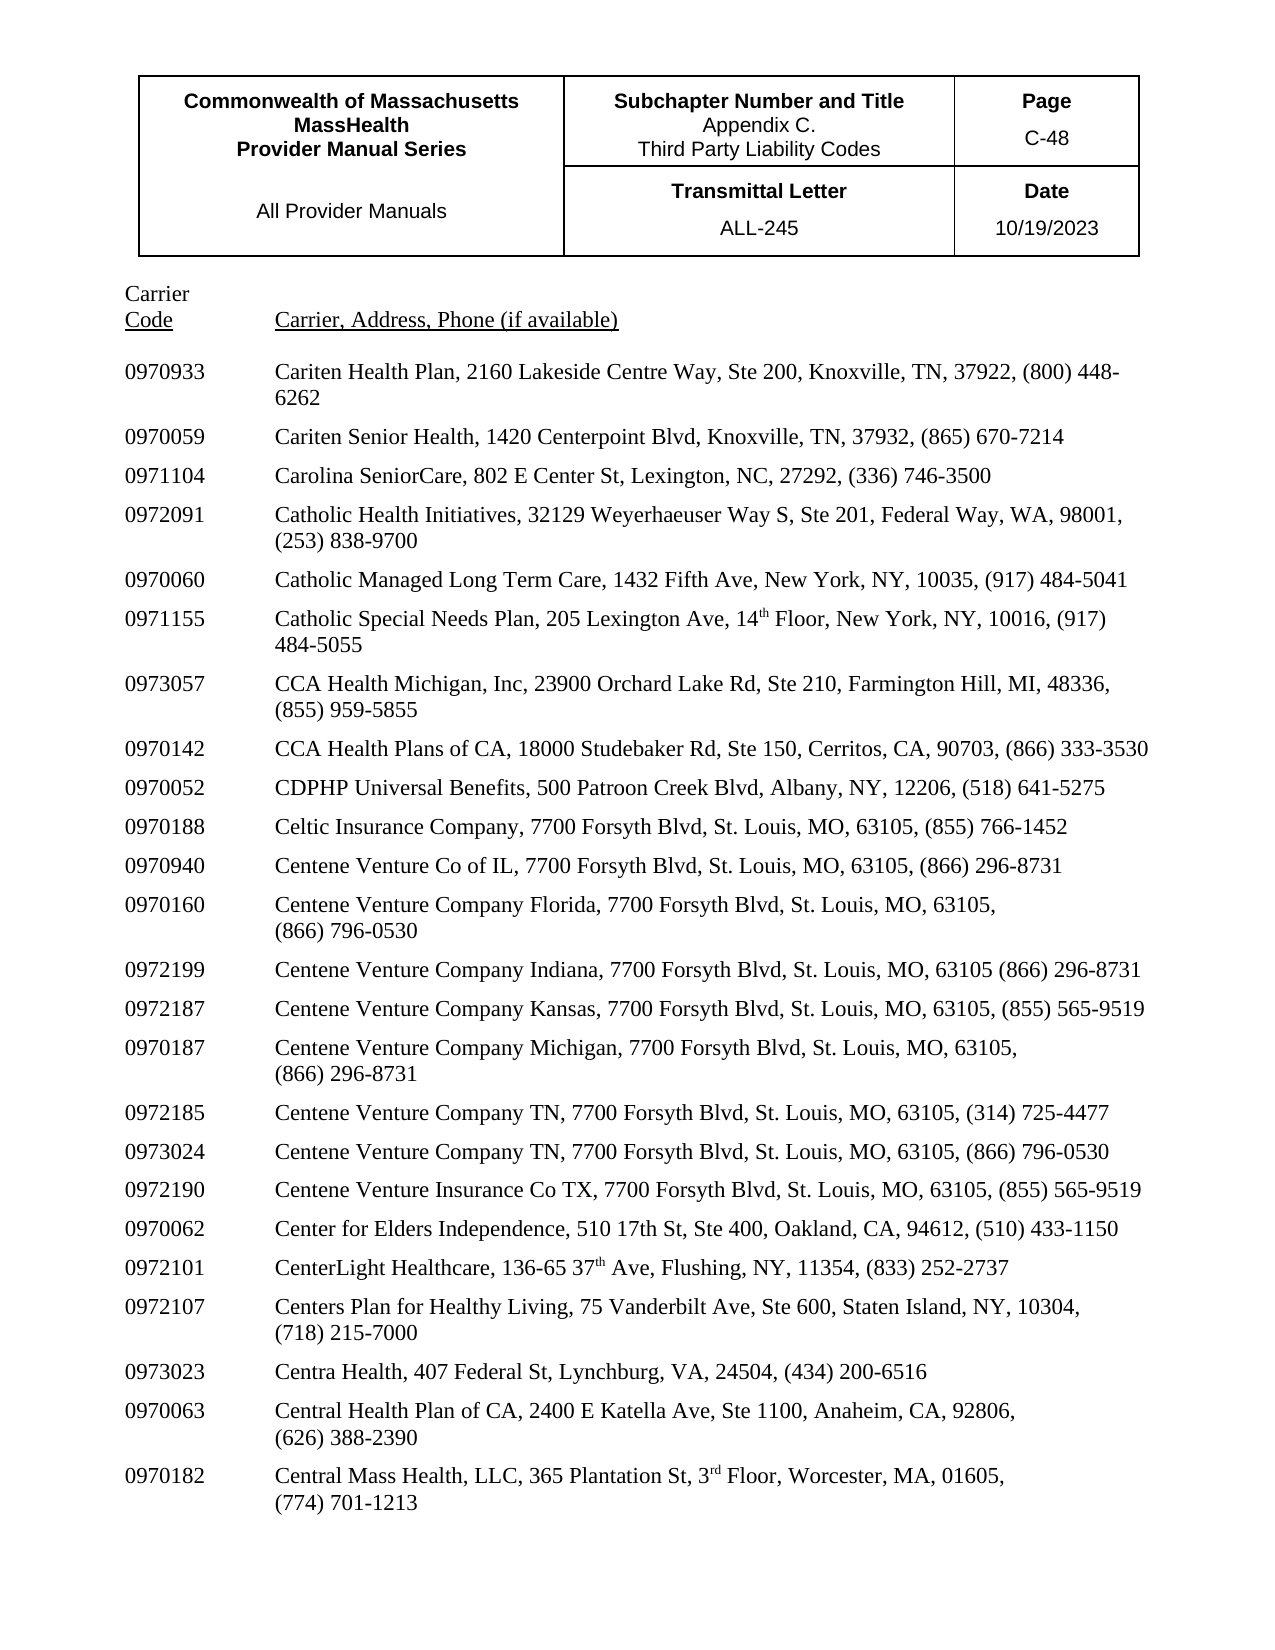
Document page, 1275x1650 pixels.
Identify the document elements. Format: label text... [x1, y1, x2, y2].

text (774) 701-1213 [199, 1489, 1151, 1515]
text 0970063 Central Health Plan of CA, 2400 E Katella Ave, Ste 1100, Anaheim, CA, 92806, [124, 1397, 1151, 1423]
text (718) 215-7000 [199, 1319, 1151, 1346]
text 0970060 Catholic Managed Long Term Care, 1432 Fifth Ave, New York, NY, 10035, (917) 484-5041 [124, 566, 1151, 592]
text 0970188 Celtic Insurance Company, 7700 Forsyth Blvd, St. Louis, MO, 63105, (855) 766-1452 [124, 813, 1151, 839]
text 0970933 Cariten Health Plan, 2160 Lakeside Centre Way, Ste 200, Knoxville, TN, 37922, (800) 448-6262 [124, 358, 1151, 411]
text 0971104 Carolina SeniorCare, 802 E Center St, Lexington, NC, 27292, (336) 746-3500 [124, 462, 1151, 488]
text (866) 296-8731 [199, 1060, 1151, 1086]
text 0972101 CenterLight Healthcare, 136-65 37th Ave, Flushing, NY, 11354, (833) 252-2737 [124, 1254, 1151, 1281]
text (866) 796-0530 [199, 917, 1151, 943]
text 0972091 Catholic Health Initiatives, 32129 Weyerhaeuser Way S, Ste 201, Federal Way, WA, 98001, [124, 501, 1151, 527]
text 0971155 Catholic Special Needs Plan, 205 Lexington Ave, 14th Floor, New York, NY, 10016, (917) 484-5055 [124, 605, 1151, 658]
text 0972199 Centene Venture Company Indiana, 7700 Forsyth Blvd, St. Louis, MO, 63105 (866) 296-8731 [124, 956, 1151, 982]
text 0970182 Central Mass Health, LLC, 365 Plantation St, 3rd Floor, Worcester, MA, 01605, [124, 1462, 1151, 1489]
text 0970142 CCA Health Plans of CA, 18000 Studebaker Rd, Ste 150, Cerritos, CA, 90703, (866) 333-3530 [124, 735, 1151, 762]
text (253) 838-9700 [199, 527, 1151, 553]
text 0973023 Centra Health, 407 Federal St, Lynchburg, VA, 24504, (434) 200-6516 [124, 1358, 1151, 1385]
text 0970940 Centene Venture Co of IL, 7700 Forsyth Blvd, St. Louis, MO, 63105, (866) 296-8731 [124, 852, 1151, 878]
text 0972107 Centers Plan for Healthy Living, 75 Vanderbilt Ave, Ste 600, Staten Island, NY, 10304, [124, 1293, 1151, 1319]
text 0972185 Centene Venture Company TN, 7700 Forsyth Blvd, St. Louis, MO, 63105, (314) 725-4477 [124, 1099, 1151, 1125]
text 0973024 Centene Venture Company TN, 7700 Forsyth Blvd, St. Louis, MO, 63105, (866) 796-0530 [124, 1138, 1151, 1164]
text 0970052 CDPHP Universal Benefits, 500 Patroon Creek Blvd, Albany, NY, 12206, (518) 641-5275 [124, 774, 1151, 801]
text 0972190 Centene Venture Insurance Co TX, 7700 Forsyth Blvd, St. Louis, MO, 63105, (855) 565-9519 [124, 1177, 1151, 1203]
text 0970187 Centene Venture Company Michigan, 7700 Forsyth Blvd, St. Louis, MO, 63105, [124, 1034, 1151, 1060]
text 0970160 Centene Venture Company Florida, 7700 Forsyth Blvd, St. Louis, MO, 63105, [124, 891, 1151, 917]
text 0970059 Cariten Senior Health, 1420 Centerpoint Blvd, Knoxville, TN, 37932, (865) 670-7214 [124, 423, 1151, 449]
text 0973057 CCA Health Michigan, Inc, 23900 Orchard Lake Rd, Ste 210, Farmington Hill, MI, 48336, (855) 959-5855 [124, 670, 1151, 723]
text (626) 388-2390 [199, 1423, 1151, 1450]
text 0970062 Center for Elders Independence, 510 17th St, Ste 400, Oakland, CA, 94612, (510) 433-1150 [124, 1215, 1151, 1242]
text 0972187 Centene Venture Company Kansas, 7700 Forsyth Blvd, St. Louis, MO, 63105, (855) 565-9519 [124, 995, 1151, 1021]
